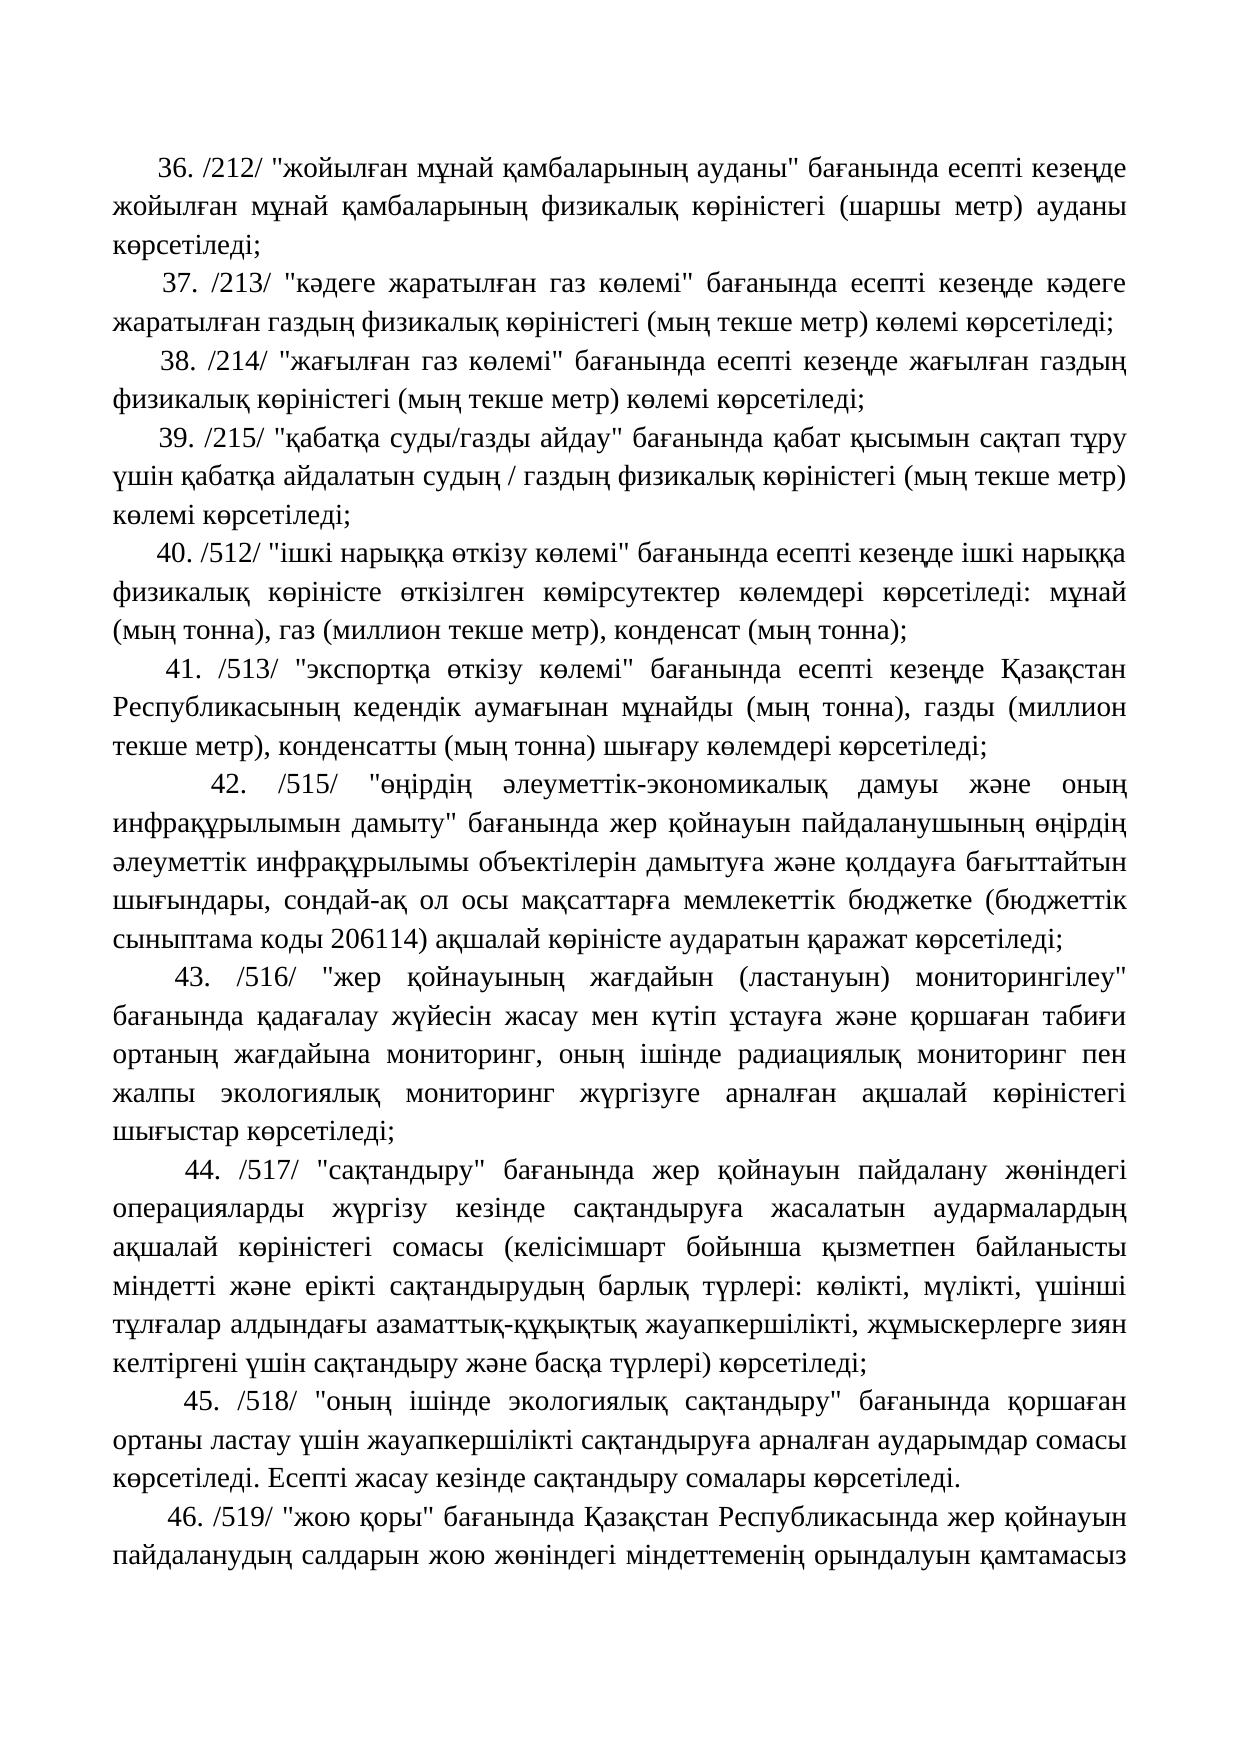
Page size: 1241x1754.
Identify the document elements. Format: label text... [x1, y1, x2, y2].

text 43. /516/ "жер қойнауының жағдайын (ластануын) мониторингілеу" бағанында қадағалау жүйесін жасау мен күтіп ұстауға және қоршаған табиғи ортаның жағдайына мониторинг, оның ішінде радиациялық мониторинг пен жалпы экологиялық мониторинг жүргізуге арналған ақшалай көріністегі шығыстар көрсетіледі; [112, 959, 1128, 1147]
text 37. /213/ "кәдеге жаратылған газ көлемі" бағанында есепті кезеңде кәдеге жаратылған газдың физикалық көріністегі (мың текше метр) көлемі көрсетіледі; [112, 266, 1128, 338]
text 41. /513/ "экспортқа өткізу көлемі" бағанында есепті кезеңде Қазақстан Республикасының кедендік аумағынан мұнайды (мың тонна), газды (миллион текше метр), конденсатты (мың тонна) шығару көлемдері көрсетіледі; [112, 651, 1128, 762]
text 40. /512/ "ішкі нарыққа өткізу көлемі" бағанында есепті кезеңде ішкі нарыққа физикалық көріністе өткізілген көмірсутектер көлемдері көрсетіледі: мұнай (мың тонна), газ (миллион текше метр), конденсат (мың тонна); [112, 535, 1128, 646]
text 44. /517/ "сақтандыру" бағанында жер қойнауын пайдалану жөніндегі операцияларды жүргізу кезінде сақтандыруға жасалатын аудармалардың ақшалай көріністегі сомасы (келісімшарт бойынша қызметпен байланысты міндетті және ерікті сақтандырудың барлық түрлері: көлікті, мүлікті, үшінші тұлғалар алдындағы азаматтық-құқықтық жауапкершілікті, жұмыскерлерге зиян келтіргені үшін сақтандыру және басқа түрлері) көрсетіледі; [112, 1152, 1128, 1378]
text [112, 1499, 1128, 1571]
text 39. /215/ "қабатқа суды/газды айдау" бағанында қабат қысымын сақтап тұру үшін қабатқа айдалатын судың / газдың физикалық көріністегі (мың текше метр) көлемі көрсетіледі; [112, 420, 1128, 530]
text 38. /214/ "жағылған газ көлемі" бағанында есепті кезеңде жағылған газдың физикалық көріністегі (мың текше метр) көлемі көрсетіледі; [112, 343, 1128, 415]
text 42. /515/ "өңірдің әлеуметтік-экономикалық дамуы және оның инфрақұрылымын дамыту" бағанында жер қойнауын пайдаланушының өңірдің әлеуметтік инфрақұрылымы объектілерін дамытуға және қолдауға бағыттайтын шығындары, сондай-ақ ол осы мақсаттарға мемлекеттік бюджетке (бюджеттік сыныптама коды 206114) ақшалай көріністе аударатын қаражат көрсетіледі; [112, 767, 1128, 954]
text 45. /518/ "оның ішінде экологиялық сақтандыру" бағанында қоршаған ортаны ластау үшін жауапкершілікті сақтандыруға арналған аударымдар сомасы көрсетіледі. Есепті жасау кезінде сақтандыру сомалары көрсетіледі. [112, 1383, 1128, 1494]
text 36. /212/ "жойылған мұнай қамбаларының ауданы" бағанында есепті кезеңде жойылған мұнай қамбаларының физикалық көріністегі (шаршы метр) ауданы көрсетіледі; [112, 150, 1128, 261]
